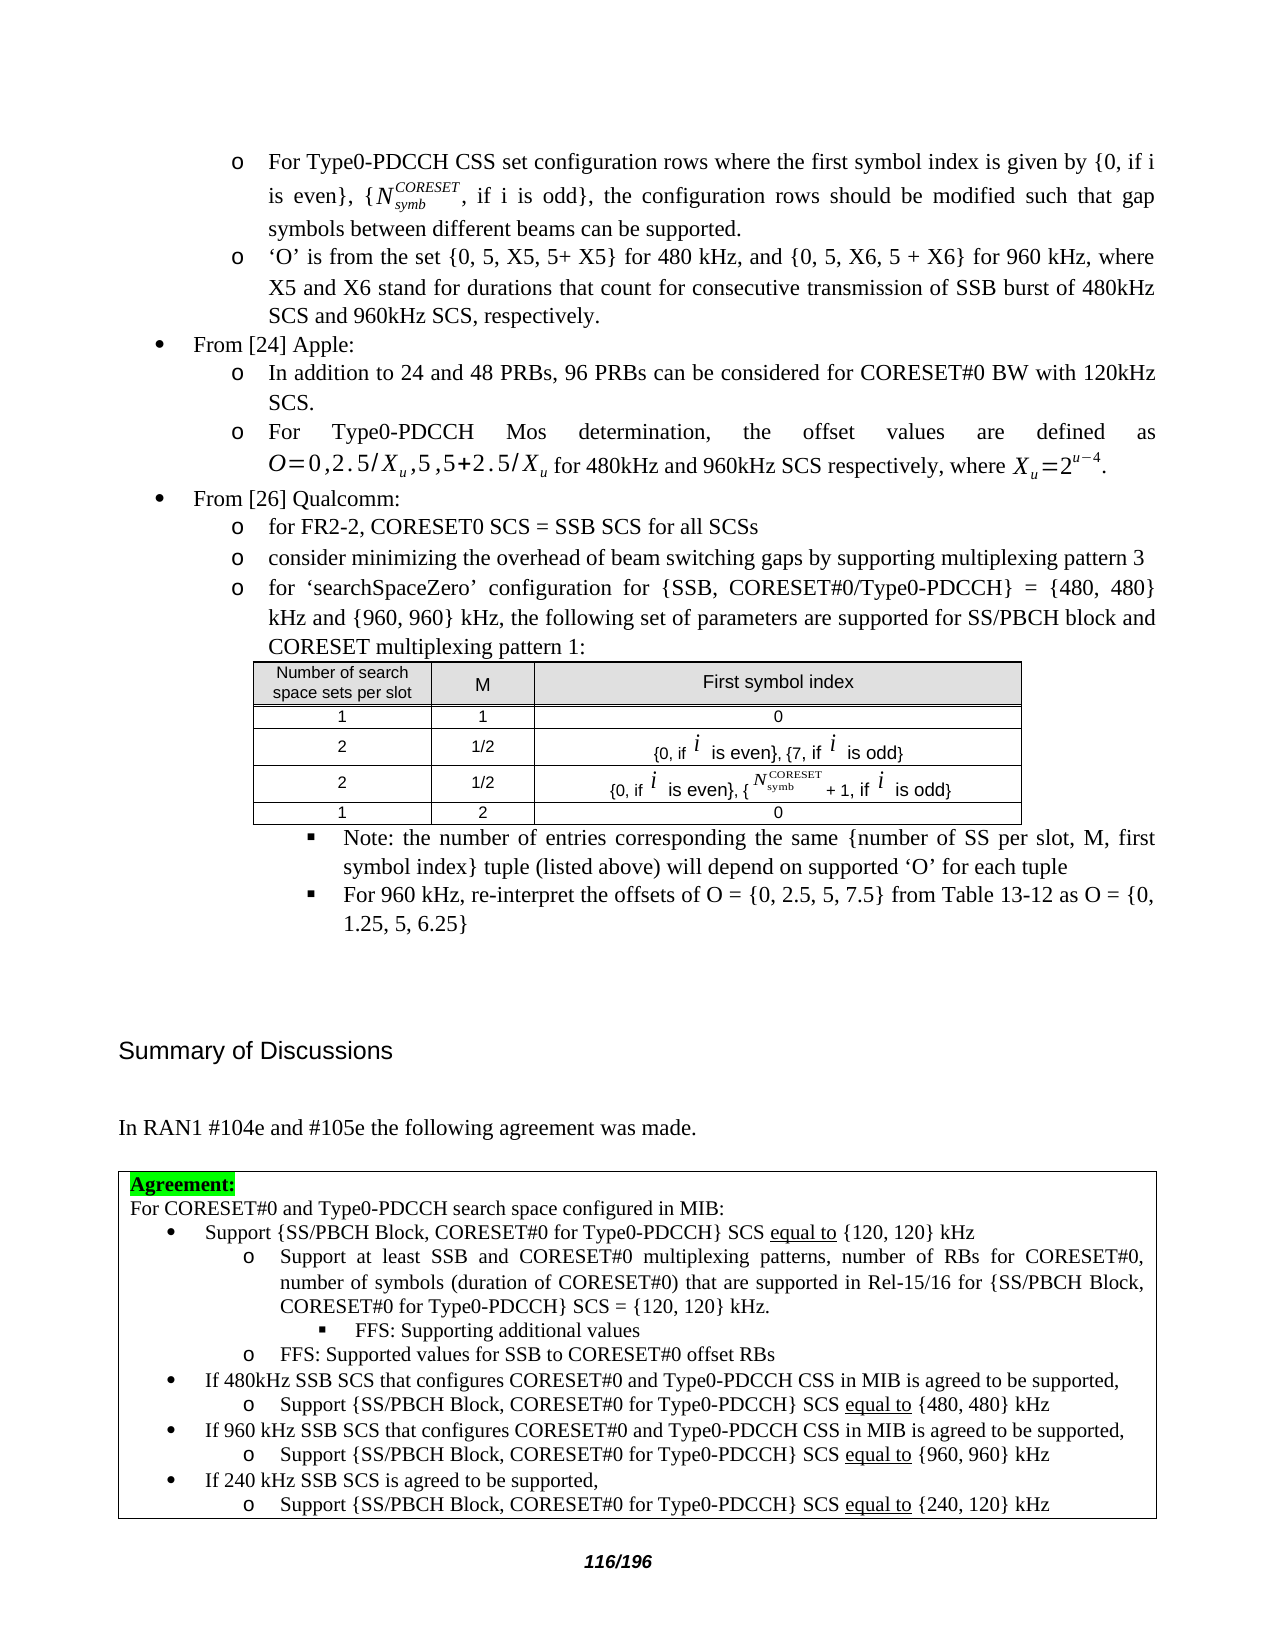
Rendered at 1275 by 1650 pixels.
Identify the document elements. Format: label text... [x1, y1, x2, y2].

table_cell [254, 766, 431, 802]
subtitle Summary of Discussions [118, 1036, 1157, 1065]
list From [26] Qualcomm: [156, 485, 1157, 511]
list For 960 kHz, re-interpret the offsets of O = {0, 2.5, 5, 7.5} from Table 13-12 as O = {0, 1.25, 5, 6.25} [306, 881, 1157, 936]
list consider minimizing the overhead of beam switching gaps by supporting multiplexing pattern 3 [231, 544, 1157, 572]
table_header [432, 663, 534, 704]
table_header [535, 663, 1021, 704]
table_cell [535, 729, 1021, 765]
list For Type0-PDCCH Mos determination, the offset values are defined as for 480kHz and 960kHz SCS respectively, where . [231, 418, 1157, 483]
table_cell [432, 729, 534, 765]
list From [24] Apple: [156, 331, 1157, 357]
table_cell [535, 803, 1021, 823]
list For Type0-PDCCH CSS set configuration rows where the first symbol index is given by {0, if i is even}, {, if i is odd}, the configuration rows should be modified such that gap symbols between different beams can be supported. [231, 148, 1157, 241]
list In addition to 24 and 48 PRBs, 96 PRBs can be considered for CORESET#0 BW with 120kHz SCS. [231, 359, 1157, 416]
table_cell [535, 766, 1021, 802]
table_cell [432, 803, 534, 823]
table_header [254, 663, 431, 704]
list Note: the number of entries corresponding the same {number of SS per slot, M, first symbol index} tuple (listed above) will depend on supported ‘O’ for each tuple [306, 824, 1157, 879]
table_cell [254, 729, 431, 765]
list for ‘searchSpaceZero’ configuration for {SSB, CORESET#0/Type0-PDCCH} = {480, 480} kHz and {960, 960} kHz, the following set of parameters are supported for SS/PBCH block and CORESET multiplexing pattern 1: [231, 574, 1157, 659]
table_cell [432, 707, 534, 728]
list for FR2-2, CORESET0 SCS = SSB SCS for all SCSs [231, 513, 1157, 542]
text In RAN1 #104e and #105e the following agreement was made. [118, 1114, 1157, 1141]
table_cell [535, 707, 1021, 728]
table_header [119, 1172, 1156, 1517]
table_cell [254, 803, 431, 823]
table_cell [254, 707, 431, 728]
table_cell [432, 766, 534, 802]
list ‘O’ is from the set {0, 5, X5, 5+ X5} for 480 kHz, and {0, 5, X6, 5 + X6} for 960 kHz, where X5 and X6 stand for durations that count for consecutive transmission of SSB burst of 480kHz SCS and 960kHz SCS, respectively. [231, 243, 1157, 328]
